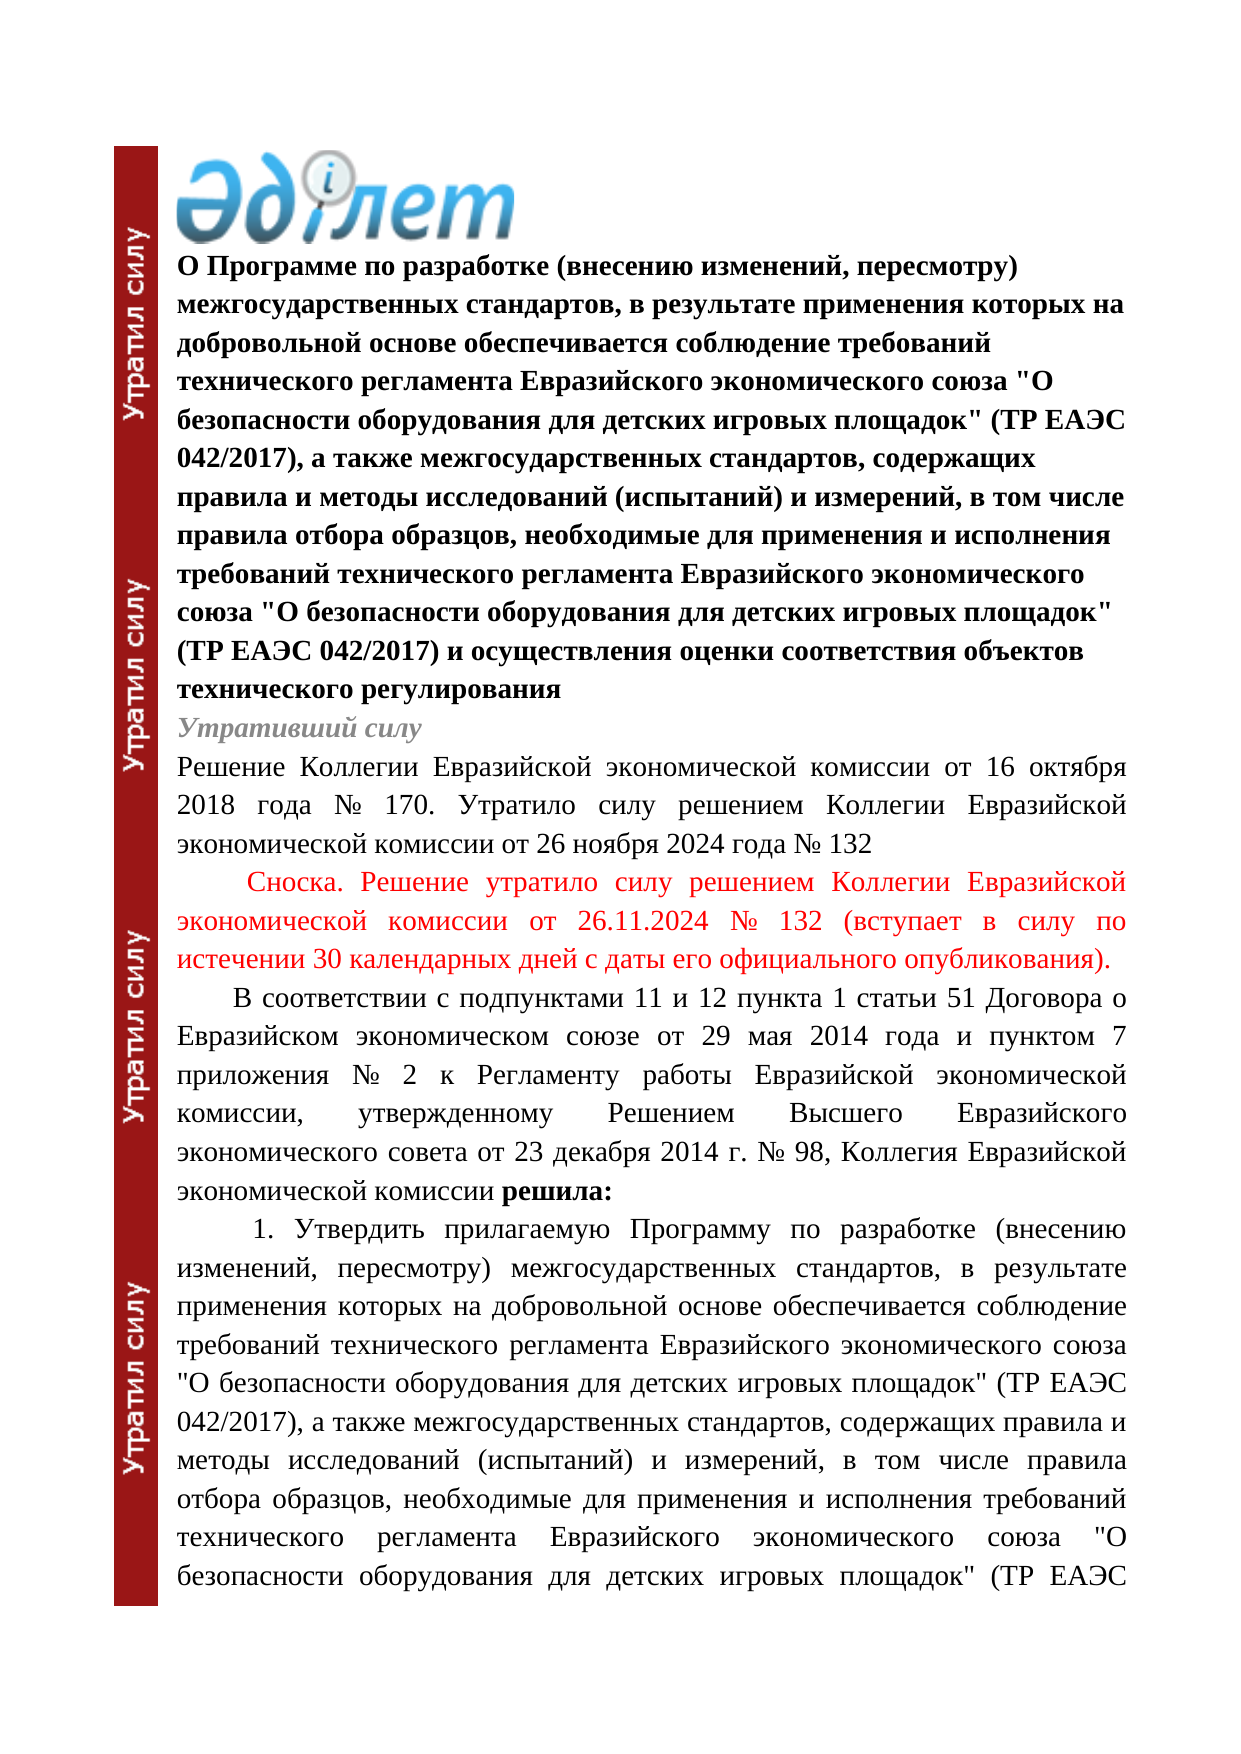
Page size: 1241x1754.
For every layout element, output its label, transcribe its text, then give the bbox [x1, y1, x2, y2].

text В соответствии с подпунктами 11 и 12 пункта 1 статьи 51 Договора о Евразийском экономическом союзе от 29 мая 2014 года и пунктом 7 приложения № 2 к Регламенту работы Евразийской экономической комиссии, утвержденному Решением Высшего Евразийского экономического совета от 23 декабря 2014 г. № 98, Коллегия Евразийской экономической комиссии решила: [112, 980, 1128, 1206]
text Утративший силу [112, 710, 1128, 744]
text О Программе по разработке (внесению изменений, пересмотру) межгосударственных стандартов, в результате применения которых на добровольной основе обеспечивается соблюдение требований технического регламента Евразийского экономического союза "О безопасности оборудования для детских игровых площадок" (ТР ЕАЭС 042/2017), а также межгосударственных стандартов, содержащих правила и методы исследований (испытаний) и измерений, в том числе правила отбора образцов, необходимые для применения и исполнения требований технического регламента Евразийского экономического союза "О безопасности оборудования для детских игровых площадок" (ТР ЕАЭС 042/2017) и осуществления оценки соответствия объектов технического регулирования [112, 248, 1128, 705]
picture [114, 744, 158, 749]
picture [114, 705, 158, 710]
picture [114, 1206, 158, 1211]
picture [176, 150, 515, 244]
text Сноска. Решение утратило силу решением Коллегии Евразийской экономической комиссии от 26.11.2024 № 132 (вступает в силу по истечении 30 календарных дней с даты его официального опубликования). [112, 864, 1128, 975]
text Решение Коллегии Евразийской экономической комиссии от 16 октября 2018 года № 170. Утратило силу решением Коллегии Евразийской экономической комиссии от 26 ноября 2024 года № 132 [112, 749, 1128, 859]
picture [114, 859, 158, 864]
picture [114, 146, 158, 248]
picture [114, 975, 158, 980]
picture [114, 1592, 158, 1606]
